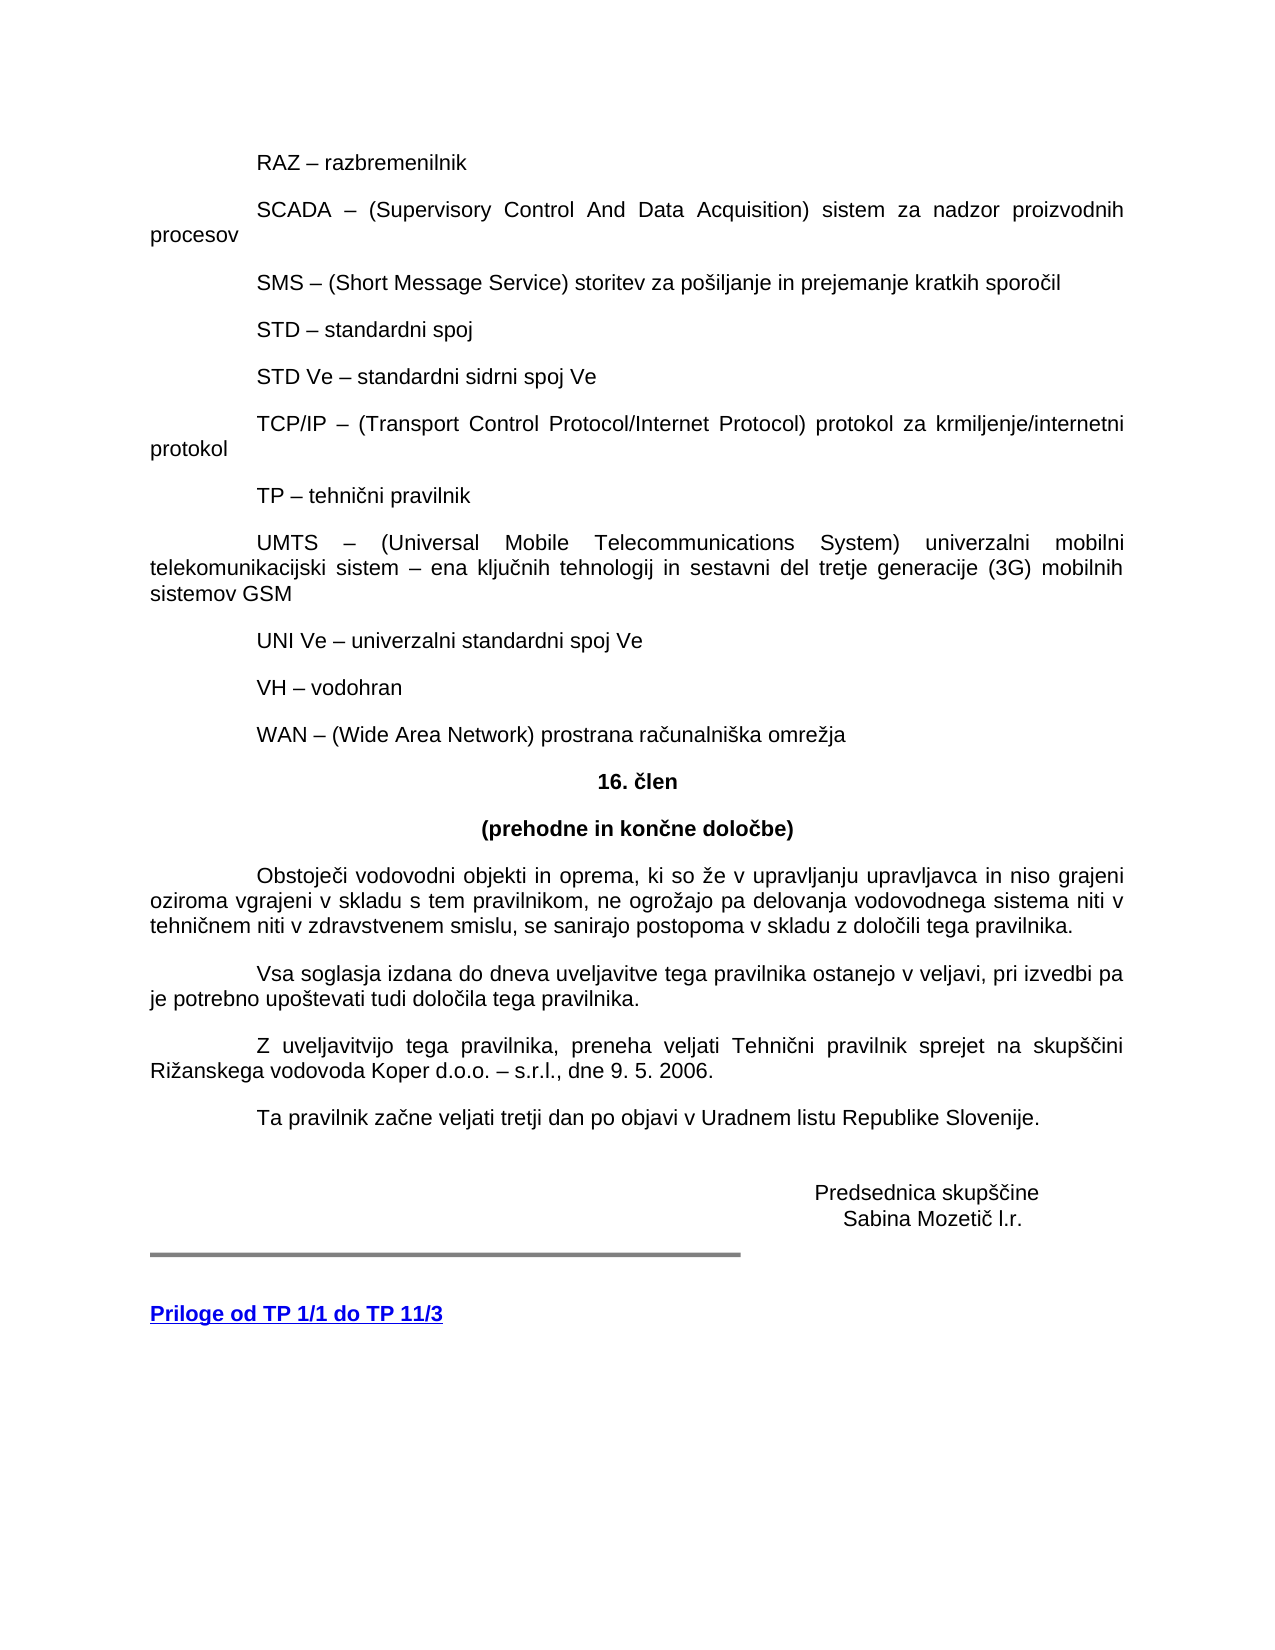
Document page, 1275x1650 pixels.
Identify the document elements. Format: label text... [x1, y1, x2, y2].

text TP – tehnični pravilnik [150, 483, 1125, 508]
text Z uveljavitvijo tega pravilnika, preneha veljati Tehnični pravilnik sprejet na skupščini Rižanskega vodovoda Koper d.o.o. – s.r.l., dne 9. 5. 2006. [150, 1033, 1125, 1083]
text (prehodne in končne določbe) [150, 795, 1125, 841]
text VH – vodohran [150, 674, 1125, 700]
text WAN – (Wide Area Network) prostrana računalniška omrežja [150, 722, 1125, 747]
text SMS – (Short Message Service) storitev za pošiljanje in prejemanje kratkih sporočil [150, 269, 1125, 294]
text Vsa soglasja izdana do dneva uveljavitve tega pravilnika ostanejo v veljavi, pri izvedbi pa je potrebno upoštevati tudi določila tega pravilnika. [150, 960, 1125, 1011]
text UMTS – (Universal Mobile Telecommunications System) univerzalni mobilni telekomunikacijski sistem – ena ključnih tehnologij in sestavni del tretje generacije (3G) mobilnih sistemov GSM [150, 530, 1125, 606]
text Ta pravilnik začne veljati tretji dan po objavi v Uradnem listu Republike Slovenije. [150, 1105, 1125, 1130]
text STD Ve – standardni sidrni spoj Ve [150, 363, 1125, 389]
text STD – standardni spoj [150, 316, 1125, 342]
text TCP/IP – (Transport Control Protocol/Internet Protocol) protokol za krmiljenje/internetni protokol [150, 411, 1125, 461]
text Priloge od TP 1/1 do TP 11/3 [150, 1251, 1125, 1326]
text UNI Ve – univerzalni standardni spoj Ve [150, 627, 1125, 653]
text Obstoječi vodovodni objekti in oprema, ki so že v upravljanju upravljavca in niso grajeni oziroma vgrajeni v skladu s tem pravilnikom, ne ogrožajo pa delovanja vodovodnega sistema niti v tehničnem niti v zdravstvenem smislu, se sanirajo postopoma v skladu z določili tega pravilnika. [150, 863, 1125, 938]
text Predsednica skupščine Sabina Mozetič l.r. [741, 1180, 1125, 1231]
text 16. člen [150, 748, 1125, 794]
text SCADA – (Supervisory Control And Data Acquisition) sistem za nadzor proizvodnih procesov [150, 197, 1125, 247]
text RAZ – razbremenilnik [150, 150, 1125, 175]
